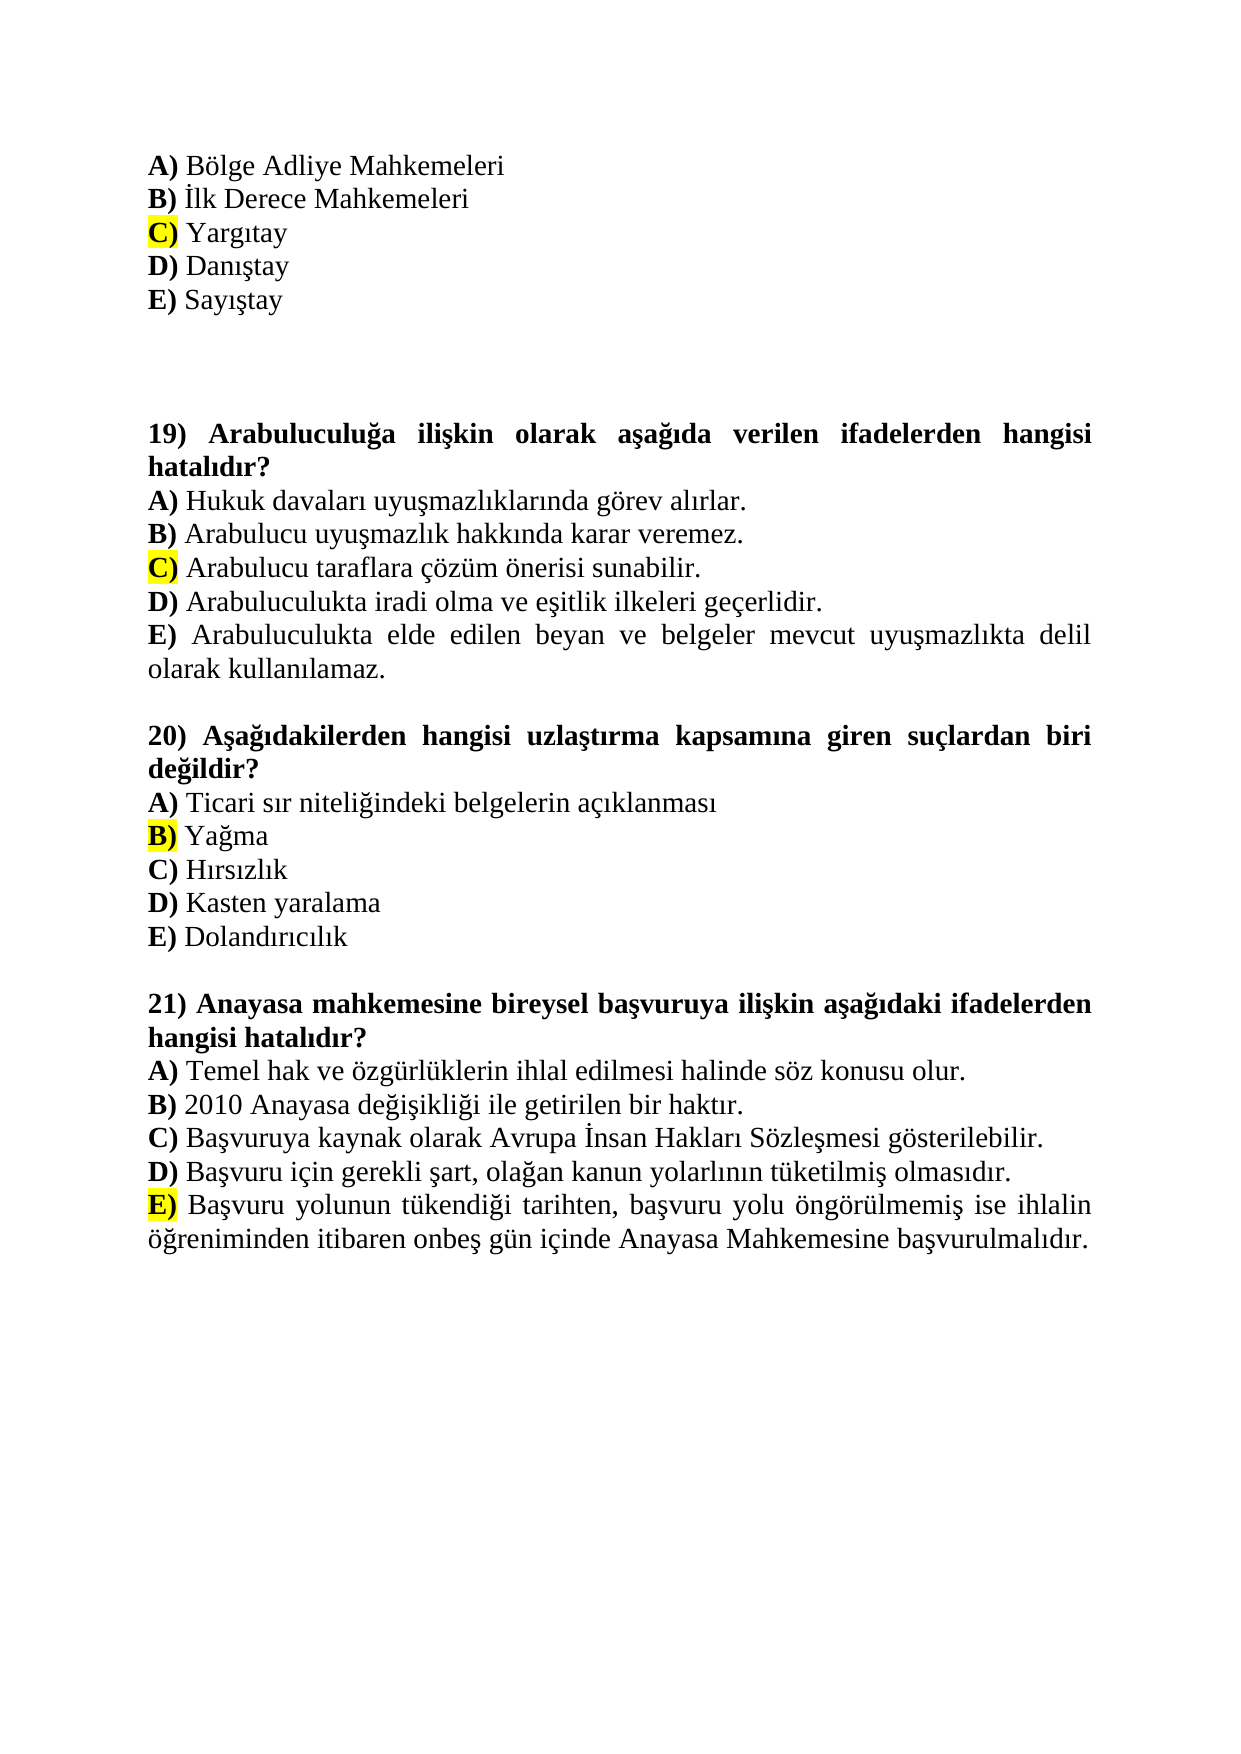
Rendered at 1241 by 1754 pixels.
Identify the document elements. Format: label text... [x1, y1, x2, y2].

text D) Başvuru için gerekli şart, olağan kanun yolarlının tüketilmiş olmasıdır. [148, 1154, 1093, 1187]
text E) Sayıştay [148, 282, 1093, 315]
text C) Arabulucu taraflara çözüm önerisi sunabilir. [178, 550, 1093, 584]
text C) Hırsızlık [148, 852, 1093, 886]
text 20) Aşağıdakilerden hangisi uzlaştırma kapsamına giren suçlardan biri değildir? [148, 718, 1093, 785]
text A) Ticari sır niteliğindeki belgelerin açıklanması [148, 785, 1093, 818]
text E) Başvuru yolunun tükendiği tarihten, başvuru yolu öngörülmemiş ise ihlalin öğreniminden itibaren onbeş gün içinde Anayasa Mahkemesine başvurulmalıdır. [148, 1187, 1093, 1254]
text B) Arabulucu uyuşmazlık hakkında karar veremez. [148, 517, 1093, 550]
text E) Arabuluculukta elde edilen beyan ve belgeler mevcut uyuşmazlıkta delil olarak kullanılamaz. [148, 617, 1093, 684]
text D) Danıştay [148, 248, 1093, 282]
text 21) Anayasa mahkemesine bireysel başvuruya ilişkin aşağıdaki ifadelerden hangisi hatalıdır? [148, 986, 1093, 1053]
text D) Kasten yaralama [148, 886, 1093, 919]
text A) Temel hak ve özgürlüklerin ihlal edilmesi halinde söz konusu olur. [148, 1053, 1093, 1087]
text 19) Arabuluculuğa ilişkin olarak aşağıda verilen ifadelerden hangisi hatalıdır? [148, 416, 1093, 483]
text B) İlk Derece Mahkemeleri [148, 181, 1093, 215]
text A) Hukuk davaları uyuşmazlıklarında görev alırlar. [148, 483, 1093, 517]
text E) Dolandırıcılık [148, 919, 1093, 953]
text D) Arabuluculukta iradi olma ve eşitlik ilkeleri geçerlidir. [148, 584, 1093, 617]
text B) Yağma [148, 818, 1093, 852]
text A) Bölge Adliye Mahkemeleri [148, 148, 1093, 181]
text B) 2010 Anayasa değişikliği ile getirilen bir haktır. [148, 1087, 1093, 1120]
text C) Yargıtay [178, 215, 1093, 248]
text C) Başvuruya kaynak olarak Avrupa İnsan Hakları Sözleşmesi gösterilebilir. [148, 1120, 1093, 1154]
